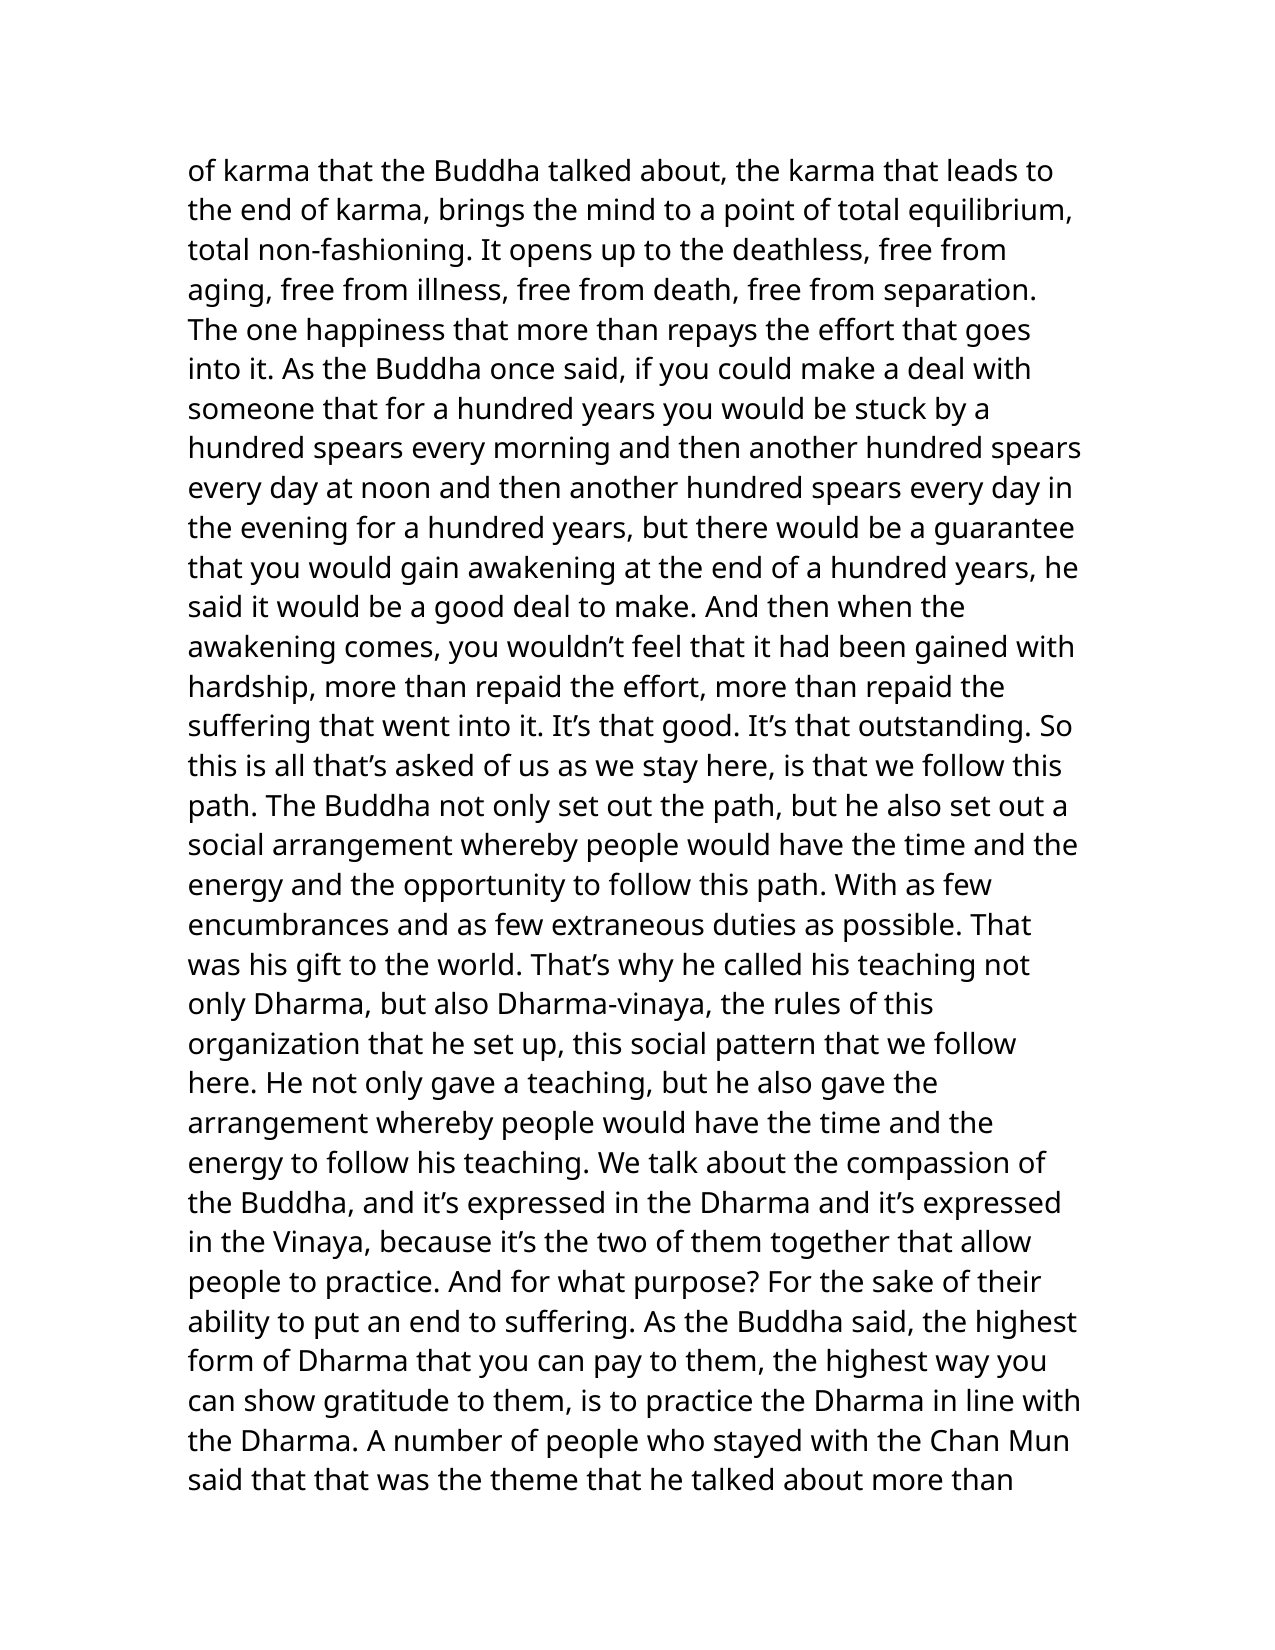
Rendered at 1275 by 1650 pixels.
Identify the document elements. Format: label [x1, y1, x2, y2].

text [187, 150, 1087, 1499]
